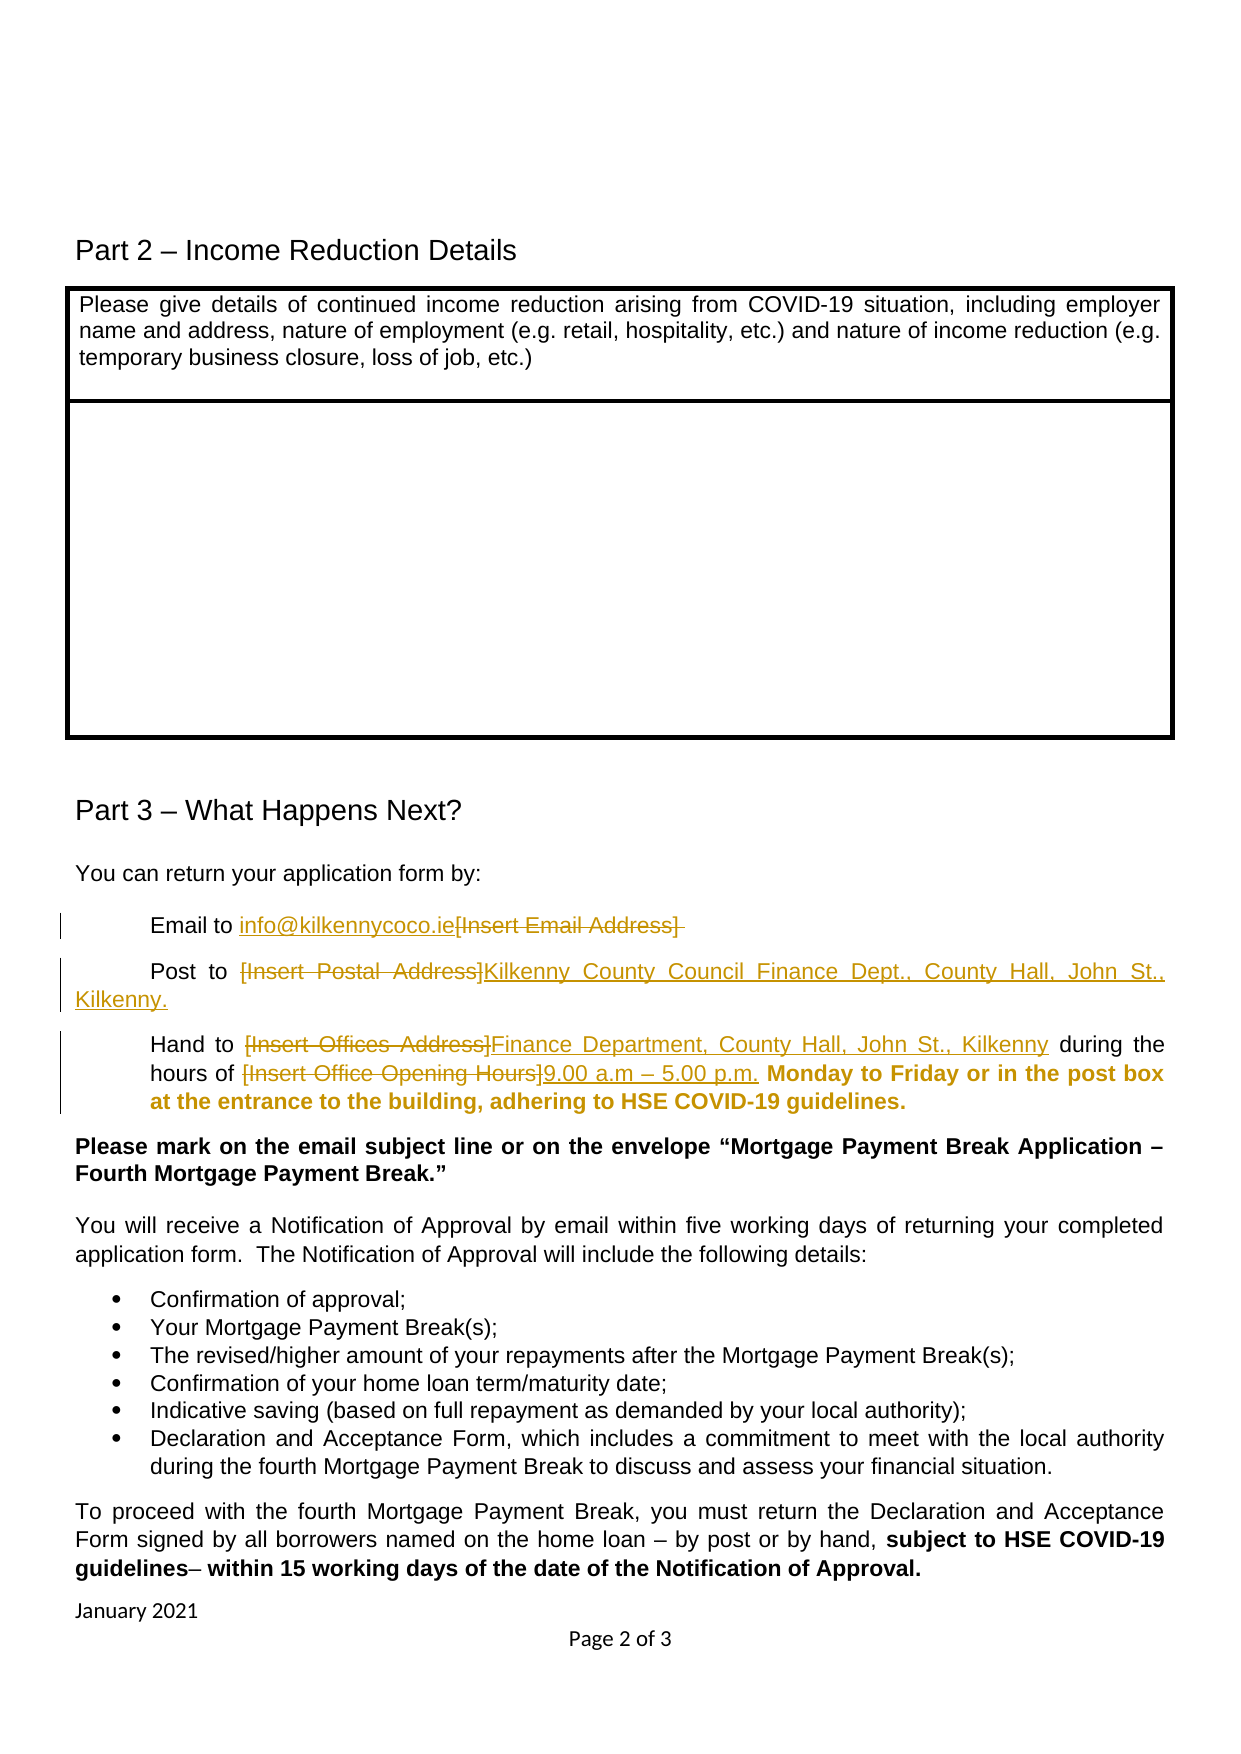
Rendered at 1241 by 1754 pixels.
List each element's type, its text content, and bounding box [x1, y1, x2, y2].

list Confirmation of your home loan term/maturity date; [112, 1369, 1165, 1396]
text You will receive a Notification of Approval by email within five working days of returning your completed application form. The Notification of Approval will include the following details: [75, 1212, 1165, 1267]
list The revised/higher amount of your repayments after the Mortgage Payment Break(s); [112, 1342, 1165, 1368]
table_cell [70, 403, 1170, 735]
list Declaration and Acceptance Form, which includes a commitment to meet with the local authority during the fourth Mortgage Payment Break to discuss and assess your financial situation. [112, 1425, 1165, 1479]
table_header Please give details of continued income reduction arising from COVID-19 situation, including employer name and address, nature of employment (e.g. retail, hospitality, etc.) and nature of income reduction (e.g. temporary business closure, loss of job, etc.) [70, 291, 1170, 399]
text To proceed with the fourth Mortgage Payment Break, you must return the Declaration and Acceptance Form signed by all borrowers named on the home loan – by post or by hand, subject to HSE COVID-19 guidelines– within 15 working days of the date of the Notification of Approval. [75, 1498, 1165, 1581]
text Email to [150, 912, 1165, 939]
text Part 2 – Income Reduction Details [75, 233, 1165, 267]
list Indicative saving (based on full repayment as demanded by your local authority); [112, 1397, 1165, 1424]
list Your Mortgage Payment Break(s); [112, 1314, 1165, 1340]
text Post to [75, 958, 1165, 1012]
text Part 3 – What Happens Next? [75, 793, 1165, 826]
text Please mark on the email subject line or on the envelope “Mortgage Payment Break Application –Fourth Mortgage Payment Break.” [75, 1133, 1165, 1186]
list Confirmation of approval; [112, 1286, 1165, 1312]
text Hand to during the hours of Monday to Friday or in the post box at the entrance to the building, adhering to HSE COVID-19 guidelines. [150, 1031, 1165, 1114]
text You can return your application form by: [75, 860, 1165, 886]
